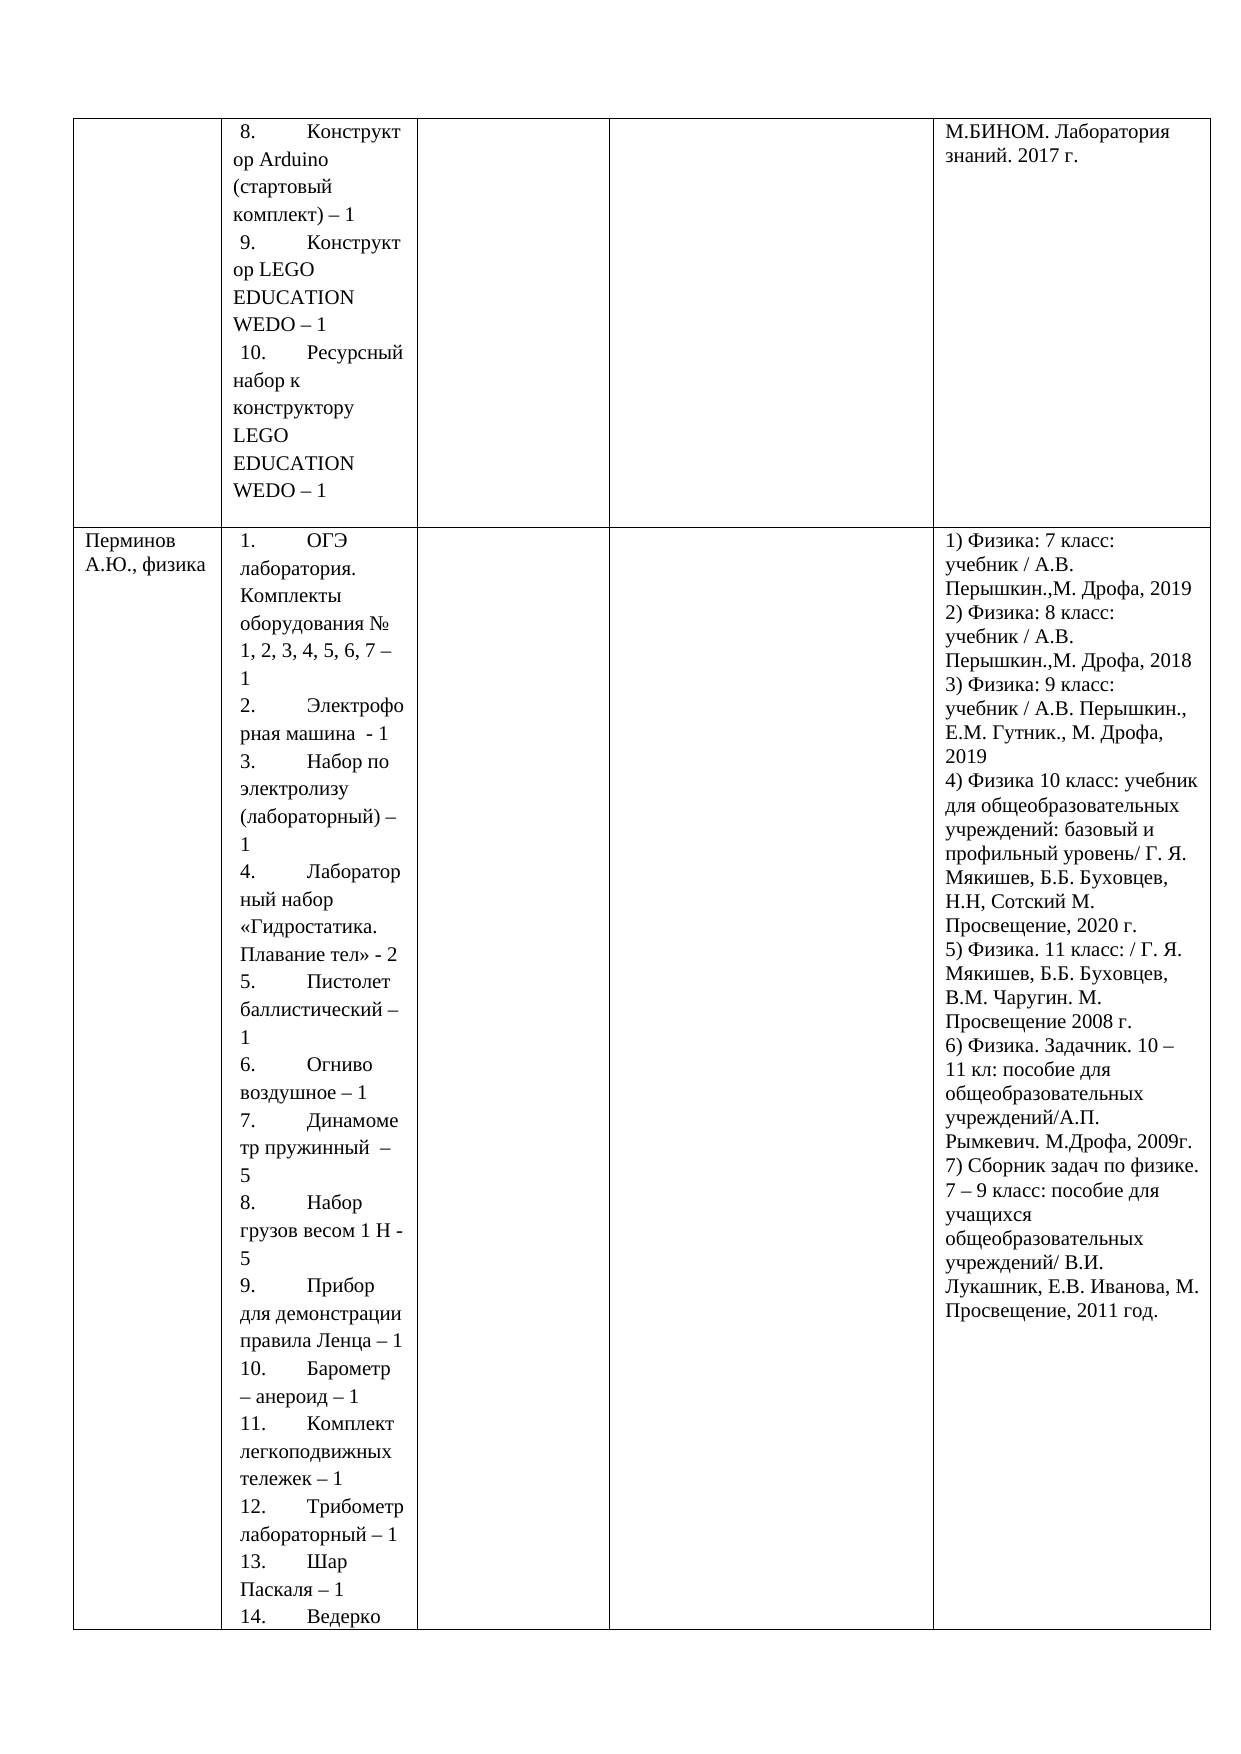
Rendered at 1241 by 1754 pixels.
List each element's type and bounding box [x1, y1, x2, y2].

table_cell [418, 119, 609, 527]
table_cell [74, 119, 221, 527]
table_cell [610, 119, 933, 527]
table_cell [934, 528, 1210, 1628]
table_cell [610, 528, 933, 1628]
table_cell [934, 119, 1210, 527]
table_cell [222, 528, 417, 1628]
table_cell [418, 528, 609, 1628]
table_cell [222, 119, 417, 527]
table_cell [74, 528, 221, 1628]
